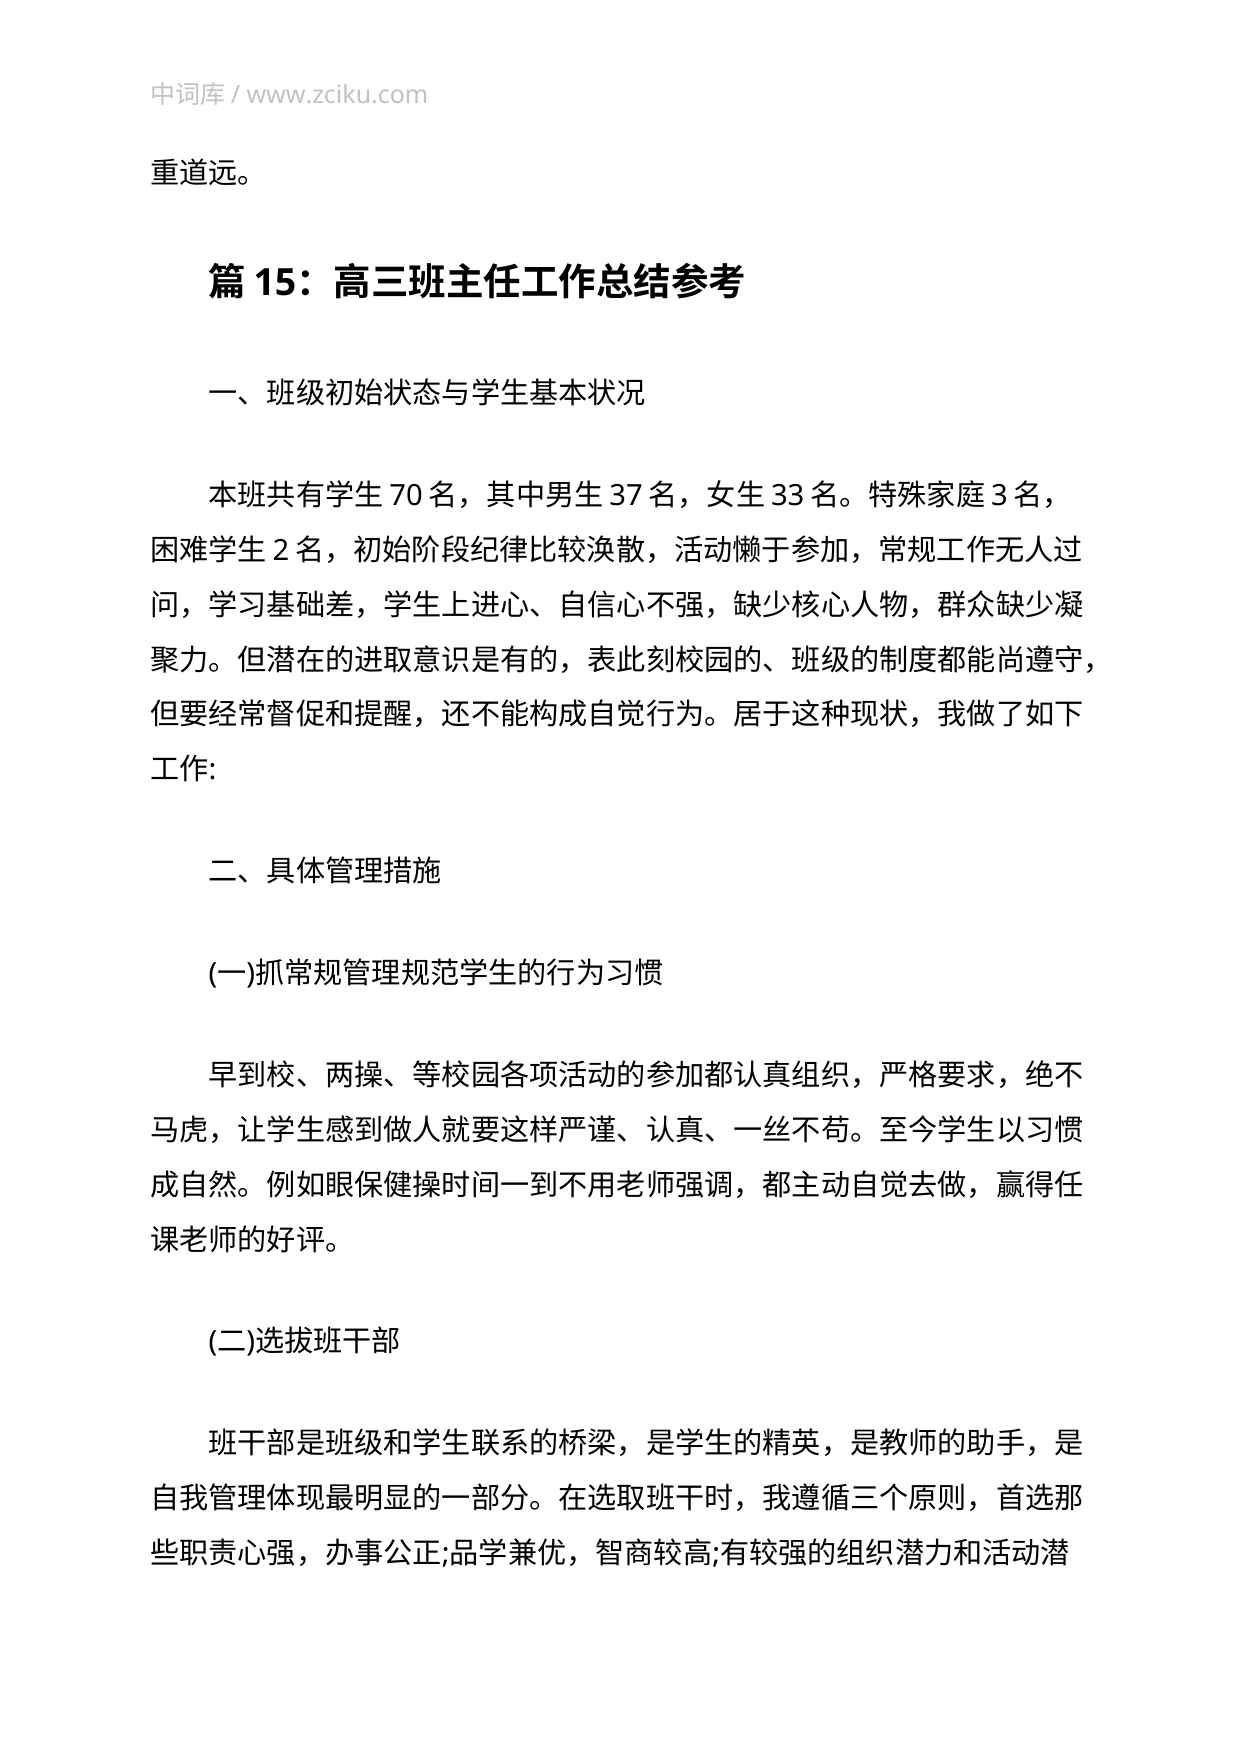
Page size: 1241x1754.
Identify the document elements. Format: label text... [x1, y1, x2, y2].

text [150, 1420, 1090, 1572]
text 二、具体管理措施 [150, 848, 1090, 890]
text (二)选拔班干部 [150, 1318, 1090, 1360]
text 早到校、两操、等校园各项活动的参加都认真组织，严格要求，绝不马虎，让学生感到做人就要这样严谨、认真、一丝不苟。至今学生以习惯成自然。例如眼保健操时间一到不用老师强调，都主动自觉去做，赢得任课老师的好评。 [150, 1052, 1090, 1258]
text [150, 150, 1090, 192]
text 篇15：高三班主任工作总结参考 [150, 252, 1090, 306]
text 一、班级初始状态与学生基本状况 [150, 369, 1090, 412]
text (一)抓常规管理规范学生的行为习惯 [150, 949, 1090, 992]
text 本班共有学生70名，其中男生37名，女生33名。特殊家庭3名，困难学生2名，初始阶段纪律比较涣散，活动懒于参加，常规工作无人过问，学习基础差，学生上进心、自信心不强，缺少核心人物，群众缺少凝聚力。但潜在的进取意识是有的，表此刻校园的、班级的制度都能尚遵守，但要经常督促和提醒，还不能构成自觉行为。居于这种现状，我做了如下工作: [150, 471, 1090, 788]
